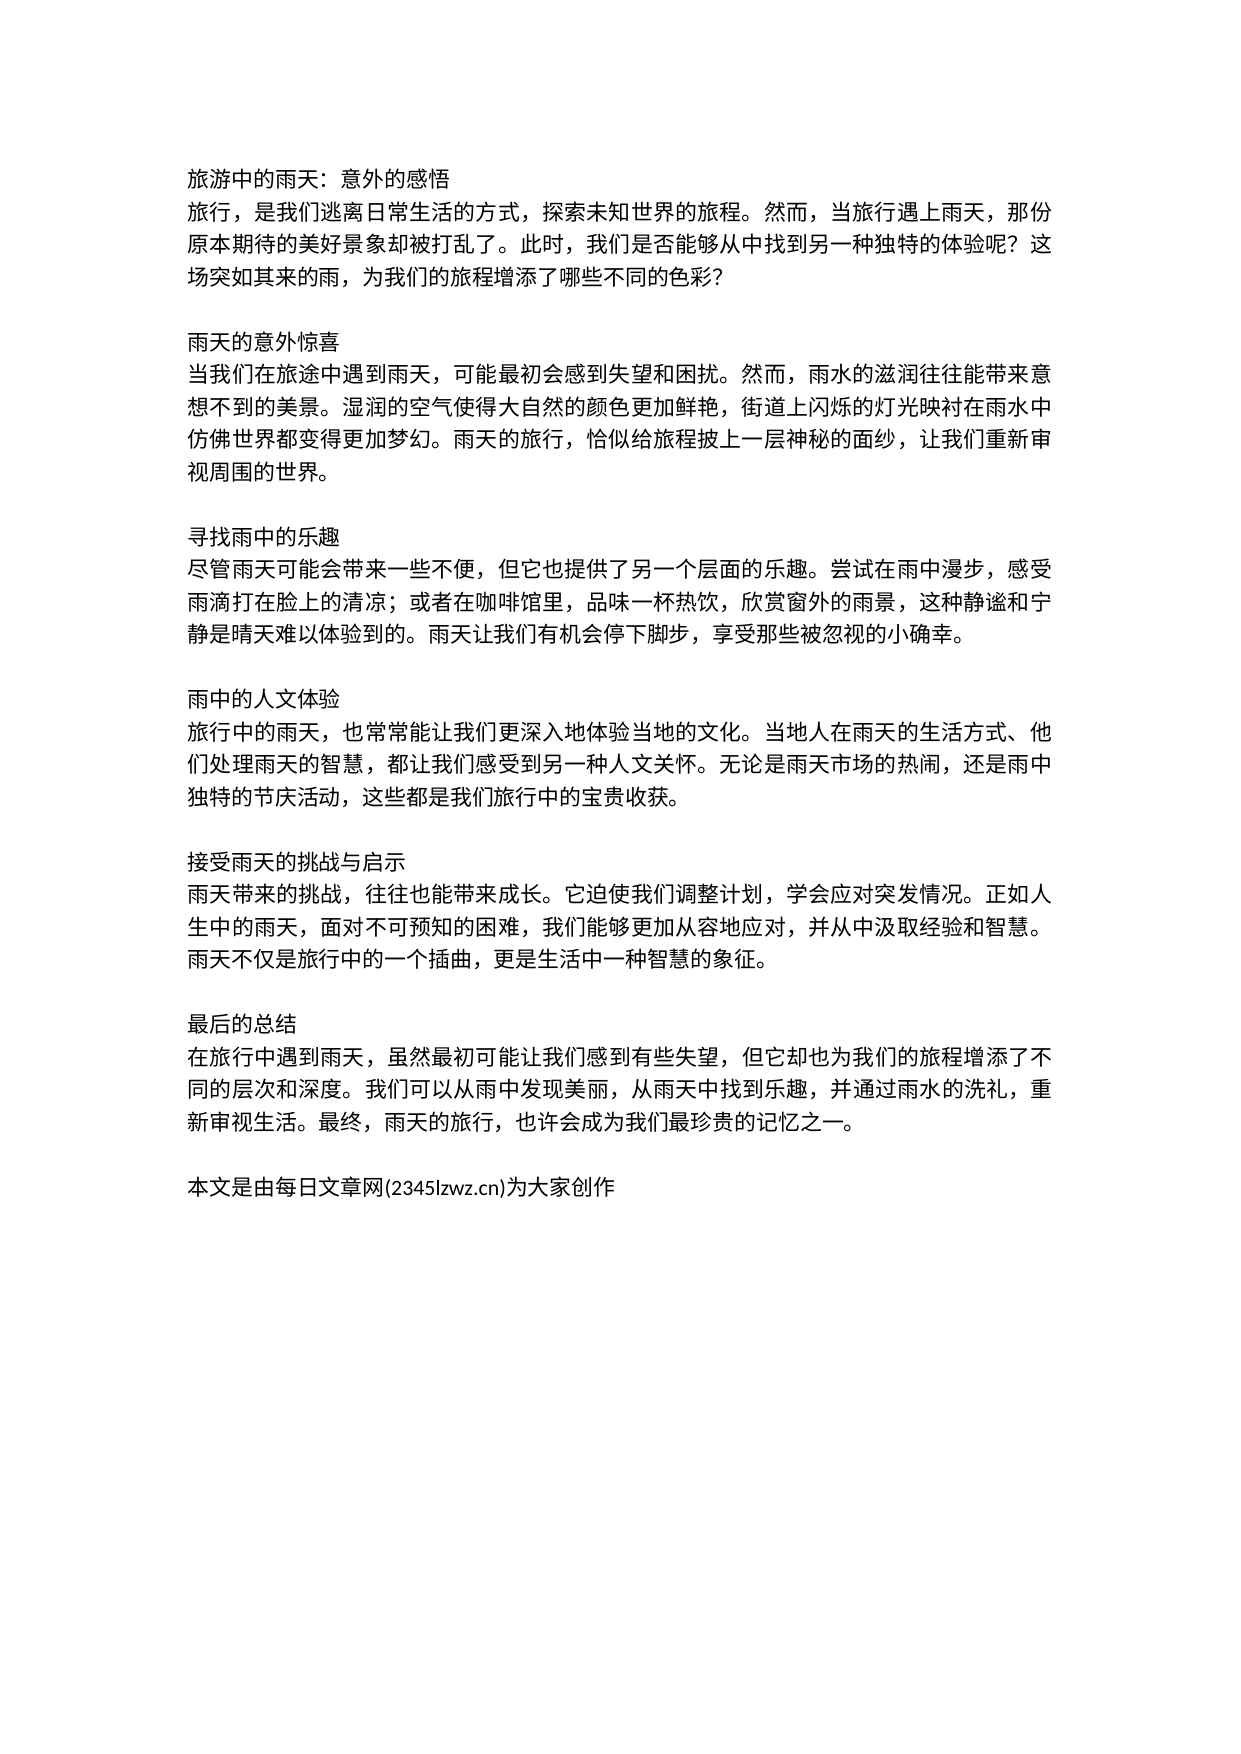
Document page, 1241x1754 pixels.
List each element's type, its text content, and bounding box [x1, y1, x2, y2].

text 雨天的意外惊喜 [187, 324, 1053, 357]
text 尽管雨天可能会带来一些不便，但它也提供了另一个层面的乐趣。尝试在雨中漫步，感受雨滴打在脸上的清凉；或者在咖啡馆里，品味一杯热饮，欣赏窗外的雨景，这种静谧和宁静是晴天难以体验到的。雨天让我们有机会停下脚步，享受那些被忽视的小确幸。 [187, 552, 1053, 649]
text 本文是由每日文章网(2345lzwz.cn)为大家创作 [187, 1169, 1053, 1202]
text 寻找雨中的乐趣 [187, 519, 1053, 552]
text 旅行，是我们逃离日常生活的方式，探索未知世界的旅程。然而，当旅行遇上雨天，那份原本期待的美好景象却被打乱了。此时，我们是否能够从中找到另一种独特的体验呢？这场突如其来的雨，为我们的旅程增添了哪些不同的色彩？ [187, 194, 1053, 292]
text 最后的总结 [187, 1007, 1053, 1039]
text 旅游中的雨天：意外的感悟 [187, 162, 1053, 194]
text 在旅行中遇到雨天，虽然最初可能让我们感到有些失望，但它却也为我们的旅程增添了不同的层次和深度。我们可以从雨中发现美丽，从雨天中找到乐趣，并通过雨水的洗礼，重新审视生活。最终，雨天的旅行，也许会成为我们最珍贵的记忆之一。 [187, 1039, 1053, 1137]
text 雨天带来的挑战，往往也能带来成长。它迫使我们调整计划，学会应对突发情况。正如人生中的雨天，面对不可预知的困难，我们能够更加从容地应对，并从中汲取经验和智慧。雨天不仅是旅行中的一个插曲，更是生活中一种智慧的象征。 [187, 877, 1053, 974]
text 接受雨天的挑战与启示 [187, 844, 1053, 877]
text 当我们在旅途中遇到雨天，可能最初会感到失望和困扰。然而，雨水的滋润往往能带来意想不到的美景。湿润的空气使得大自然的颜色更加鲜艳，街道上闪烁的灯光映衬在雨水中，仿佛世界都变得更加梦幻。雨天的旅行，恰似给旅程披上一层神秘的面纱，让我们重新审视周围的世界。 [187, 357, 1053, 487]
text 雨中的人文体验 [187, 682, 1053, 714]
text 旅行中的雨天，也常常能让我们更深入地体验当地的文化。当地人在雨天的生活方式、他们处理雨天的智慧，都让我们感受到另一种人文关怀。无论是雨天市场的热闹，还是雨中独特的节庆活动，这些都是我们旅行中的宝贵收获。 [187, 714, 1053, 812]
